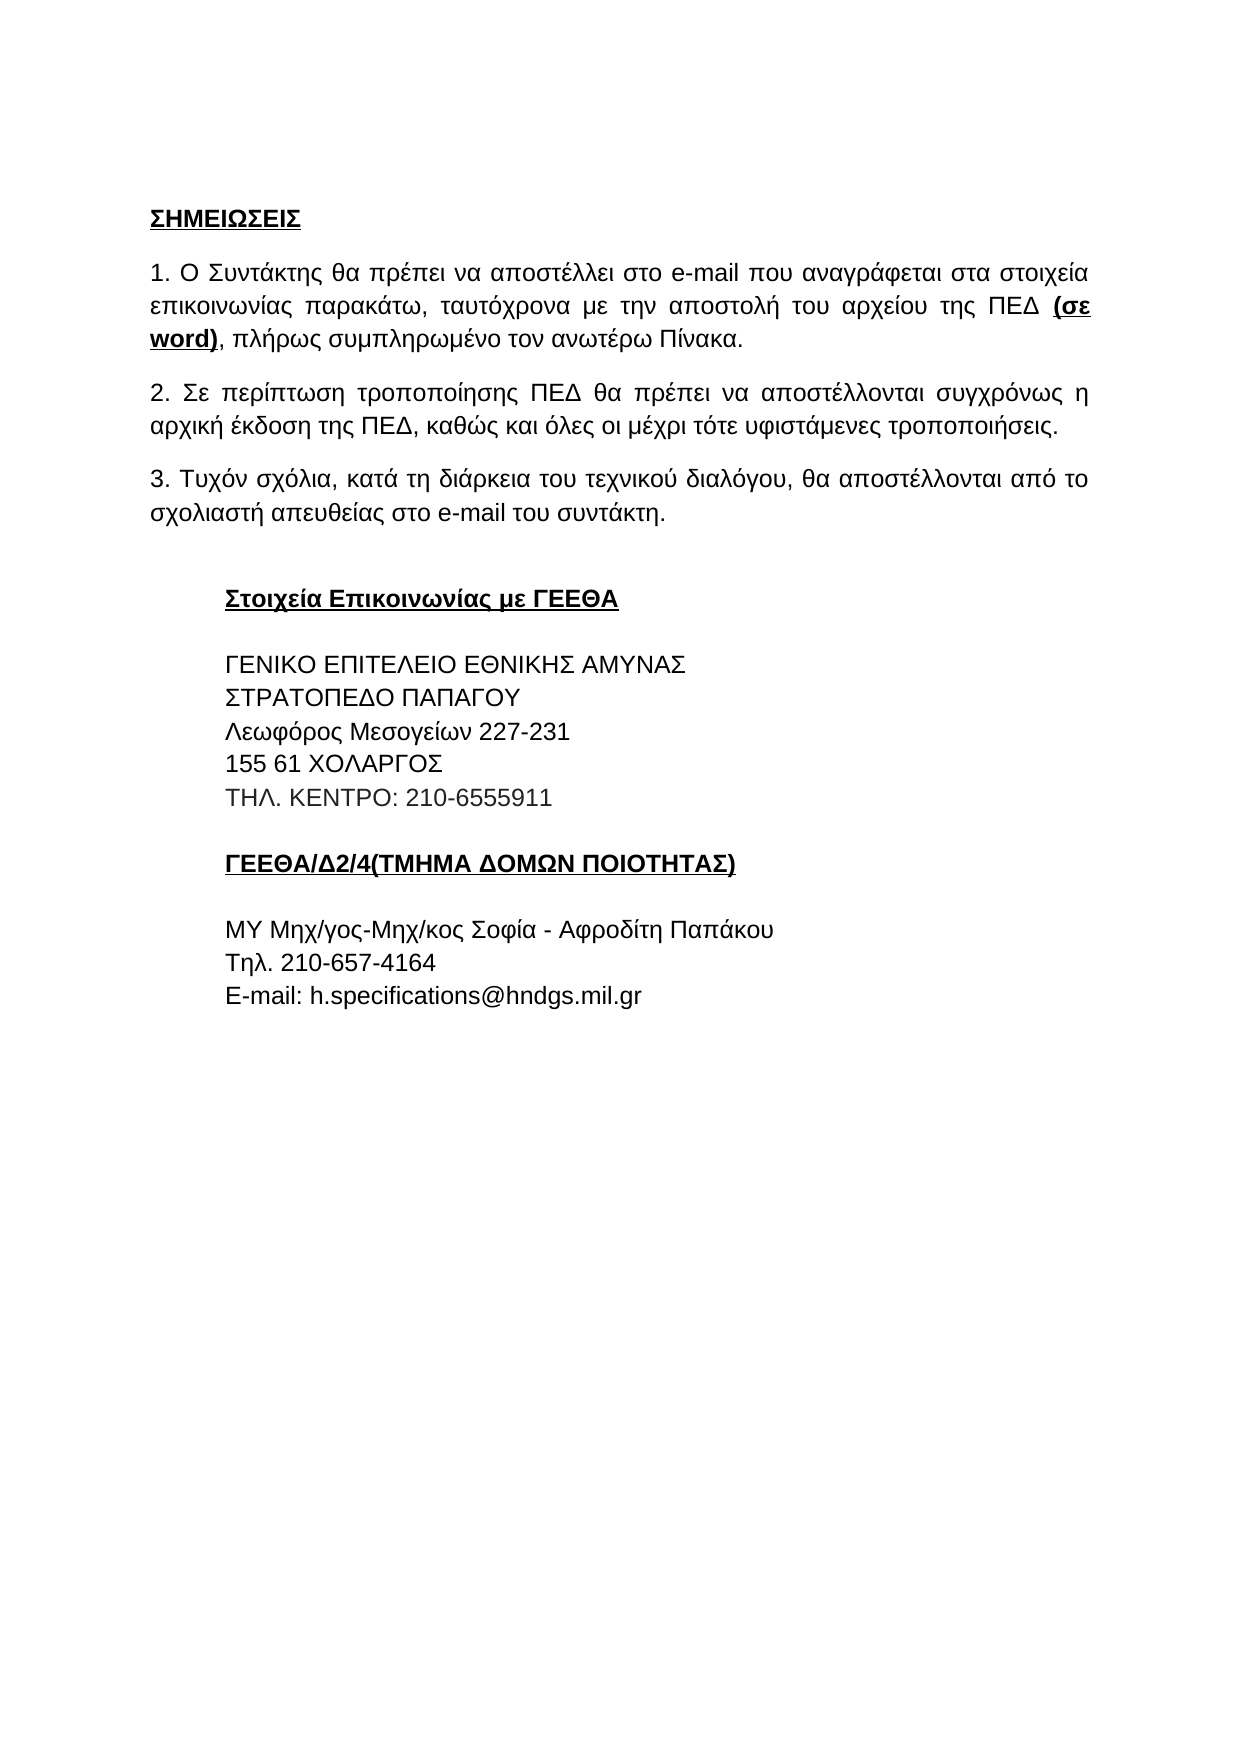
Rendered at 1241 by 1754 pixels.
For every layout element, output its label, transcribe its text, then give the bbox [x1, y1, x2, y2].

list Λεωφόρος Μεσογείων 227-231 [225, 716, 1090, 745]
text 1. Ο Συντάκτης θα πρέπει να αποστέλλει στο e-mail που αναγράφεται στα στοιχεία επικοινωνίας παρακάτω, ταυτόχρονα με την αποστολή του αρχείου της ΠΕΔ (σε word), πλήρως συμπληρωμένο τον ανωτέρω Πίνακα. [150, 258, 1090, 352]
list ΓΕΕΘΑ/Δ2/4(ΤΜΗΜΑ ΔΟΜΩΝ ΠΟΙΟΤΗΤΑΣ) [225, 848, 1090, 877]
list ΜΥ Μηχ/γος-Μηχ/κος Σοφία - Αφροδίτη Παπάκου [225, 914, 1090, 943]
list Στοιχεία Επικοινωνίας με ΓΕΕΘΑ [225, 584, 1090, 613]
list ΣΤΡΑΤΟΠΕΔΟ ΠΑΠΑΓΟΥ [225, 683, 1090, 712]
text 3. Τυχόν σχόλια, κατά τη διάρκεια του τεχνικού διαλόγου, θα αποστέλλονται από το σχολιαστή απευθείας στο e-mail του συντάκτη. [150, 464, 1090, 526]
text 2. Σε περίπτωση τροποποίησης ΠΕΔ θα πρέπει να αποστέλλονται συγχρόνως η αρχική έκδοση της ΠΕΔ, καθώς και όλες οι μέχρι τότε υφιστάμενες τροποποιήσεις. [150, 378, 1090, 439]
text ΣΗΜΕΙΩΣΕΙΣ [150, 204, 1090, 233]
list E-mail: h.specifications@hndgs.mil.gr [225, 981, 1090, 1009]
list ΓΕΝΙΚΟ ΕΠΙΤΕΛΕΙΟ ΕΘΝΙΚΗΣ ΑΜΥΝΑΣ [225, 650, 1090, 679]
list Τηλ. 210-657-4164 [225, 948, 1090, 976]
list 155 61 ΧΟΛΑΡΓΟΣ [225, 749, 1090, 778]
list ΤΗΛ. ΚΕΝΤΡΟ: 210-6555911 [225, 782, 1090, 811]
